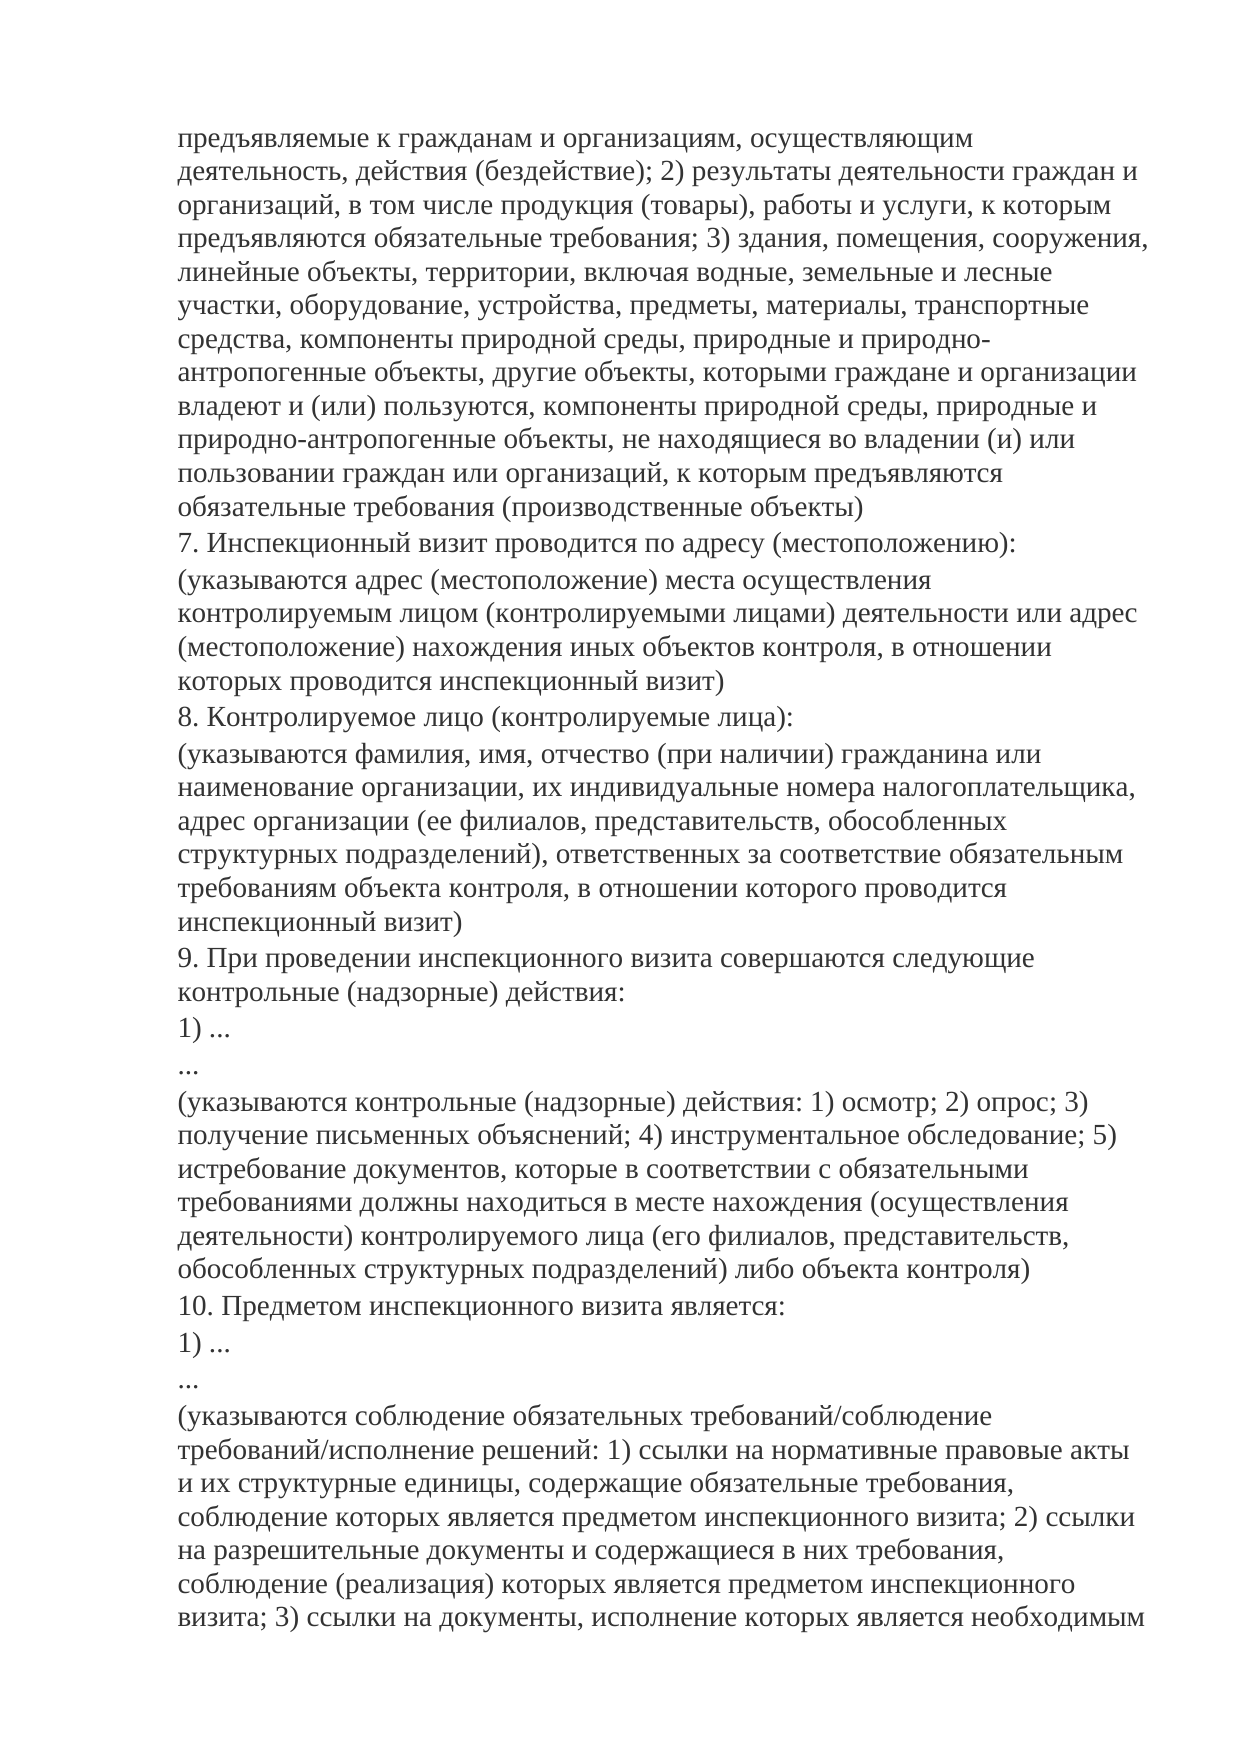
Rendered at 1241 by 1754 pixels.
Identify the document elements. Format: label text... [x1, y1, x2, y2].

table_cell 7. Инспекционный визит проводится по адресу (местоположению): [176, 524, 1153, 560]
table_cell (указываются контрольные (надзорные) действия: 1) осмотр; 2) опрос; 3) получение письменных объяснений; 4) инструментальное обследование; 5) истребование документов, которые в соответствии с обязательными требованиями должны находиться в месте нахождения (осуществления деятельности) контролируемого лица (его филиалов, представительств, обособленных структурных подразделений) либо объекта контроля) [176, 1082, 1153, 1287]
table_cell ... [176, 1046, 1153, 1082]
table_cell 1) ... [176, 1009, 1153, 1046]
table_cell (указываются фамилия, имя, отчество (при наличии) гражданина или наименование организации, их индивидуальные номера налогоплательщика, адрес организации (ее филиалов, представительств, обособленных структурных подразделений), ответственных за соответствие обязательным требованиям объекта контроля, в отношении которого проводится инспекционный визит) [176, 734, 1153, 939]
table_cell 9. При проведении инспекционного визита совершаются следующие контрольные (надзорные) действия: [176, 939, 1153, 1009]
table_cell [176, 1397, 1153, 1634]
table_cell (указываются адрес (местоположение) места осуществления контролируемым лицом (контролируемыми лицами) деятельности или адрес (местоположение) нахождения иных объектов контроля, в отношении которых проводится инспекционный визит) [176, 560, 1153, 698]
table_cell 10. Предметом инспекционного визита является: [176, 1287, 1153, 1323]
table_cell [176, 118, 1153, 524]
table_cell 1) ... [176, 1323, 1153, 1360]
table_cell ... [176, 1360, 1153, 1397]
table_cell 8. Контролируемое лицо (контролируемые лица): [176, 698, 1153, 734]
